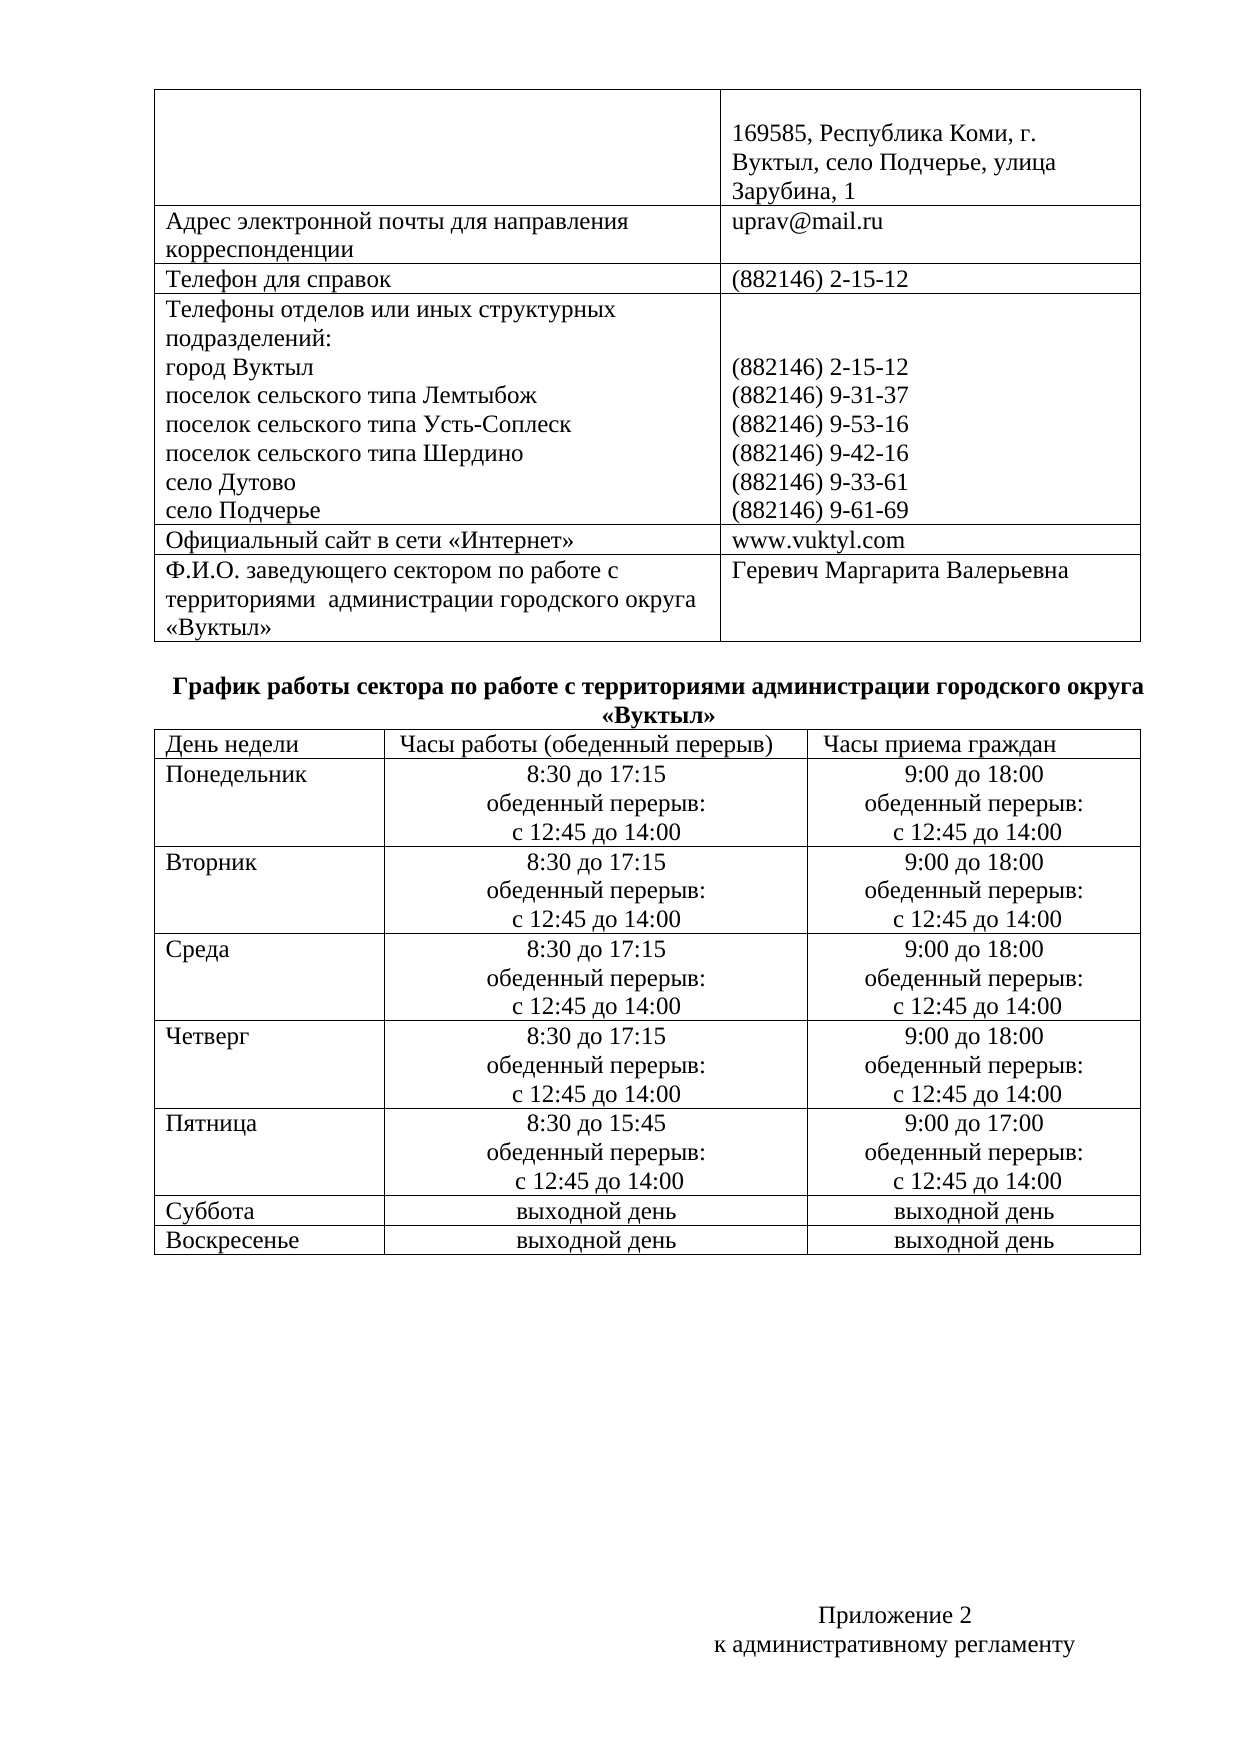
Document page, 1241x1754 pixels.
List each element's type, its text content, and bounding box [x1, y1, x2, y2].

table_cell Понедельник [155, 759, 384, 846]
table_cell 9:00 до 18:00 обеденный перерыв: с 12:45 до 14:00 [808, 759, 1140, 846]
table_cell Четверг [155, 1021, 384, 1107]
text Приложение 2 [638, 1600, 1152, 1629]
table_cell 9:00 до 18:00 обеденный перерыв: с 12:45 до 14:00 [808, 934, 1140, 1020]
table_cell выходной день [385, 1196, 807, 1224]
text к административному регламенту [638, 1629, 1152, 1658]
table_cell 8:30 до 15:45 обеденный перерыв: с 12:45 до 14:00 [385, 1109, 807, 1195]
table_header День недели [155, 730, 384, 758]
table_cell 8:30 до 17:15 обеденный перерыв: с 12:45 до 14:00 [385, 934, 807, 1020]
table_cell Адрес электронной почты для направления корреспонденции [155, 206, 720, 263]
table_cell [721, 90, 1140, 205]
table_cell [155, 90, 720, 205]
table_cell (882146) 2-15-12 (882146) 9-31-37 (882146) 9-53-16 (882146) 9-42-16 (882146) 9-33-61 (882146) 9-61-69 [721, 294, 1140, 524]
table_cell Официальный сайт в сети «Интернет» [155, 525, 720, 554]
table_cell (882146) 2-15-12 [721, 264, 1140, 293]
table_cell 8:30 до 17:15 обеденный перерыв: с 12:45 до 14:00 [385, 847, 807, 933]
table_cell Пятница [155, 1109, 384, 1195]
table_cell Телефон для справок [155, 264, 720, 293]
table_cell 8:30 до 17:15 обеденный перерыв: с 12:45 до 14:00 [385, 1021, 807, 1107]
table_cell 9:00 до 17:00 обеденный перерыв: с 12:45 до 14:00 [808, 1109, 1140, 1195]
text График работы сектора по работе с территориями администрации городского округа «Вуктыл» [165, 671, 1152, 728]
table_cell выходной день [808, 1226, 1140, 1254]
table_header Часы приема граждан [808, 730, 1140, 758]
table_cell 8:30 до 17:15 обеденный перерыв: с 12:45 до 14:00 [385, 759, 807, 846]
table_header Часы работы (обеденный перерыв) [385, 730, 807, 758]
table_cell Вторник [155, 847, 384, 933]
table_cell Геревич Маргарита Валерьевна [721, 555, 1140, 641]
table_cell выходной день [808, 1196, 1140, 1224]
table_cell 9:00 до 18:00 обеденный перерыв: с 12:45 до 14:00 [808, 1021, 1140, 1107]
table_cell Воскресенье [155, 1226, 384, 1254]
table_cell Суббота [155, 1196, 384, 1224]
table_cell Среда [155, 934, 384, 1020]
table_cell 9:00 до 18:00 обеденный перерыв: с 12:45 до 14:00 [808, 847, 1140, 933]
table_cell Телефоны отделов или иных структурных подразделений: город Вуктыл поселок сельского типа Лемтыбож поселок сельского типа Усть-Соплеск поселок сельского типа Шердино село Дутово село Подчерье [155, 294, 720, 524]
table_cell выходной день [385, 1226, 807, 1254]
table_cell uprav@mail.ru [721, 206, 1140, 263]
table_cell Ф.И.О. заведующего сектором по работе с территориями администрации городского округа «Вуктыл» [155, 555, 720, 641]
